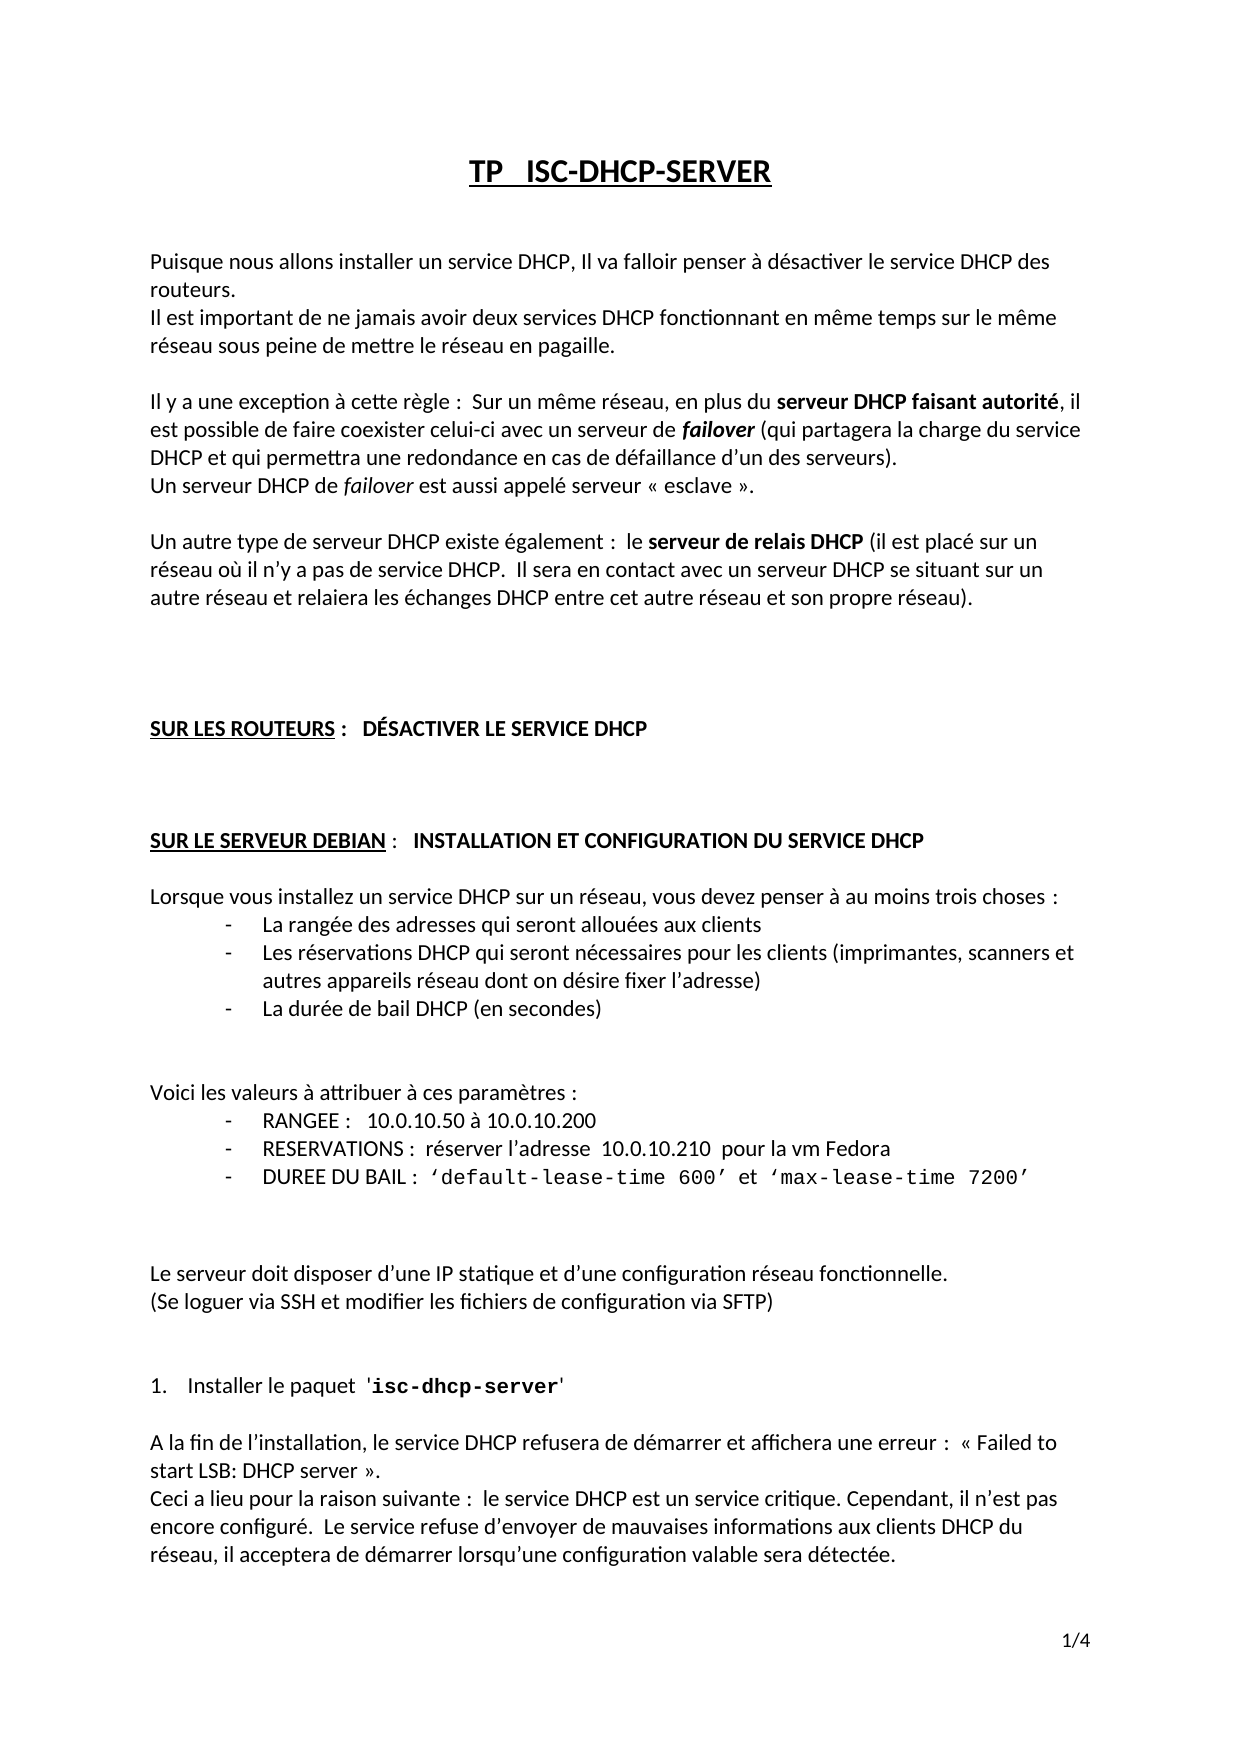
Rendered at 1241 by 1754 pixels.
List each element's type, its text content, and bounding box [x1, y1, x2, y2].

text Sur les routeurs : Désactiver le service DHCP [150, 714, 1090, 742]
text Il est important de ne jamais avoir deux services DHCP fonctionnant en même temps sur le même réseau sous peine de mettre le réseau en pagaille. [150, 303, 1090, 359]
text Un serveur DHCP de failover est aussi appelé serveur « esclave ». [150, 471, 1090, 499]
text Il y a une exception à cette règle : Sur un même réseau, en plus du serveur DHCP faisant autorité, il est possible de faire coexister celui-ci avec un serveur de failover (qui partagera la charge du service DHCP et qui permettra une redondance en cas de défaillance d’un des serveurs). [150, 387, 1090, 471]
list Installer le paquet 'isc-dhcp-server' [150, 1371, 1090, 1400]
list DUREE DU BAIL : ‘default-lease-time 600’ et ‘max-lease-time 7200’ [225, 1162, 1090, 1191]
list Les réservations DHCP qui seront nécessaires pour les clients (imprimantes, scanners et autres appareils réseau dont on désire fixer l’adresse) [225, 938, 1090, 994]
list La rangée des adresses qui seront allouées aux clients [225, 910, 1090, 938]
text Un autre type de serveur DHCP existe également : le serveur de relais DHCP (il est placé sur un réseau où il n’y a pas de service DHCP. Il sera en contact avec un serveur DHCP se situant sur un autre réseau et relaiera les échanges DHCP entre cet autre réseau et son propre réseau). [150, 527, 1090, 611]
text Lorsque vous installez un service DHCP sur un réseau, vous devez penser à au moins trois choses : [150, 882, 1090, 910]
text Ceci a lieu pour la raison suivante : le service DHCP est un service critique. Cependant, il n’est pas encore configuré. Le service refuse d’envoyer de mauvaises informations aux clients DHCP du réseau, il acceptera de démarrer lorsqu’une configuration valable sera détectée. [150, 1484, 1090, 1568]
text Le serveur doit disposer d’une IP statique et d’une configuration réseau fonctionnelle. [150, 1259, 1090, 1287]
text Sur le serveur debian : INSTALLATION ET CONFIGURATION DU SERVICE DHCP [150, 826, 1090, 854]
list RESERVATIONS : réserver l’adresse 10.0.10.210 pour la vm Fedora [225, 1134, 1090, 1162]
list RANGEE : 10.0.10.50 à 10.0.10.200 [225, 1106, 1090, 1134]
list (Se loguer via SSH et modifier les fichiers de configuration via SFTP) [150, 1287, 1090, 1315]
list La durée de bail DHCP (en secondes) [225, 994, 1090, 1022]
text TP ISC-DHCP-SERVER [150, 150, 1090, 191]
text Puisque nous allons installer un service DHCP, Il va falloir penser à désactiver le service DHCP des routeurs. [150, 247, 1090, 303]
text Voici les valeurs à attribuer à ces paramètres : [150, 1078, 1090, 1106]
text A la fin de l’installation, le service DHCP refusera de démarrer et affichera une erreur : « Failed to start LSB: DHCP server ». [150, 1428, 1090, 1484]
